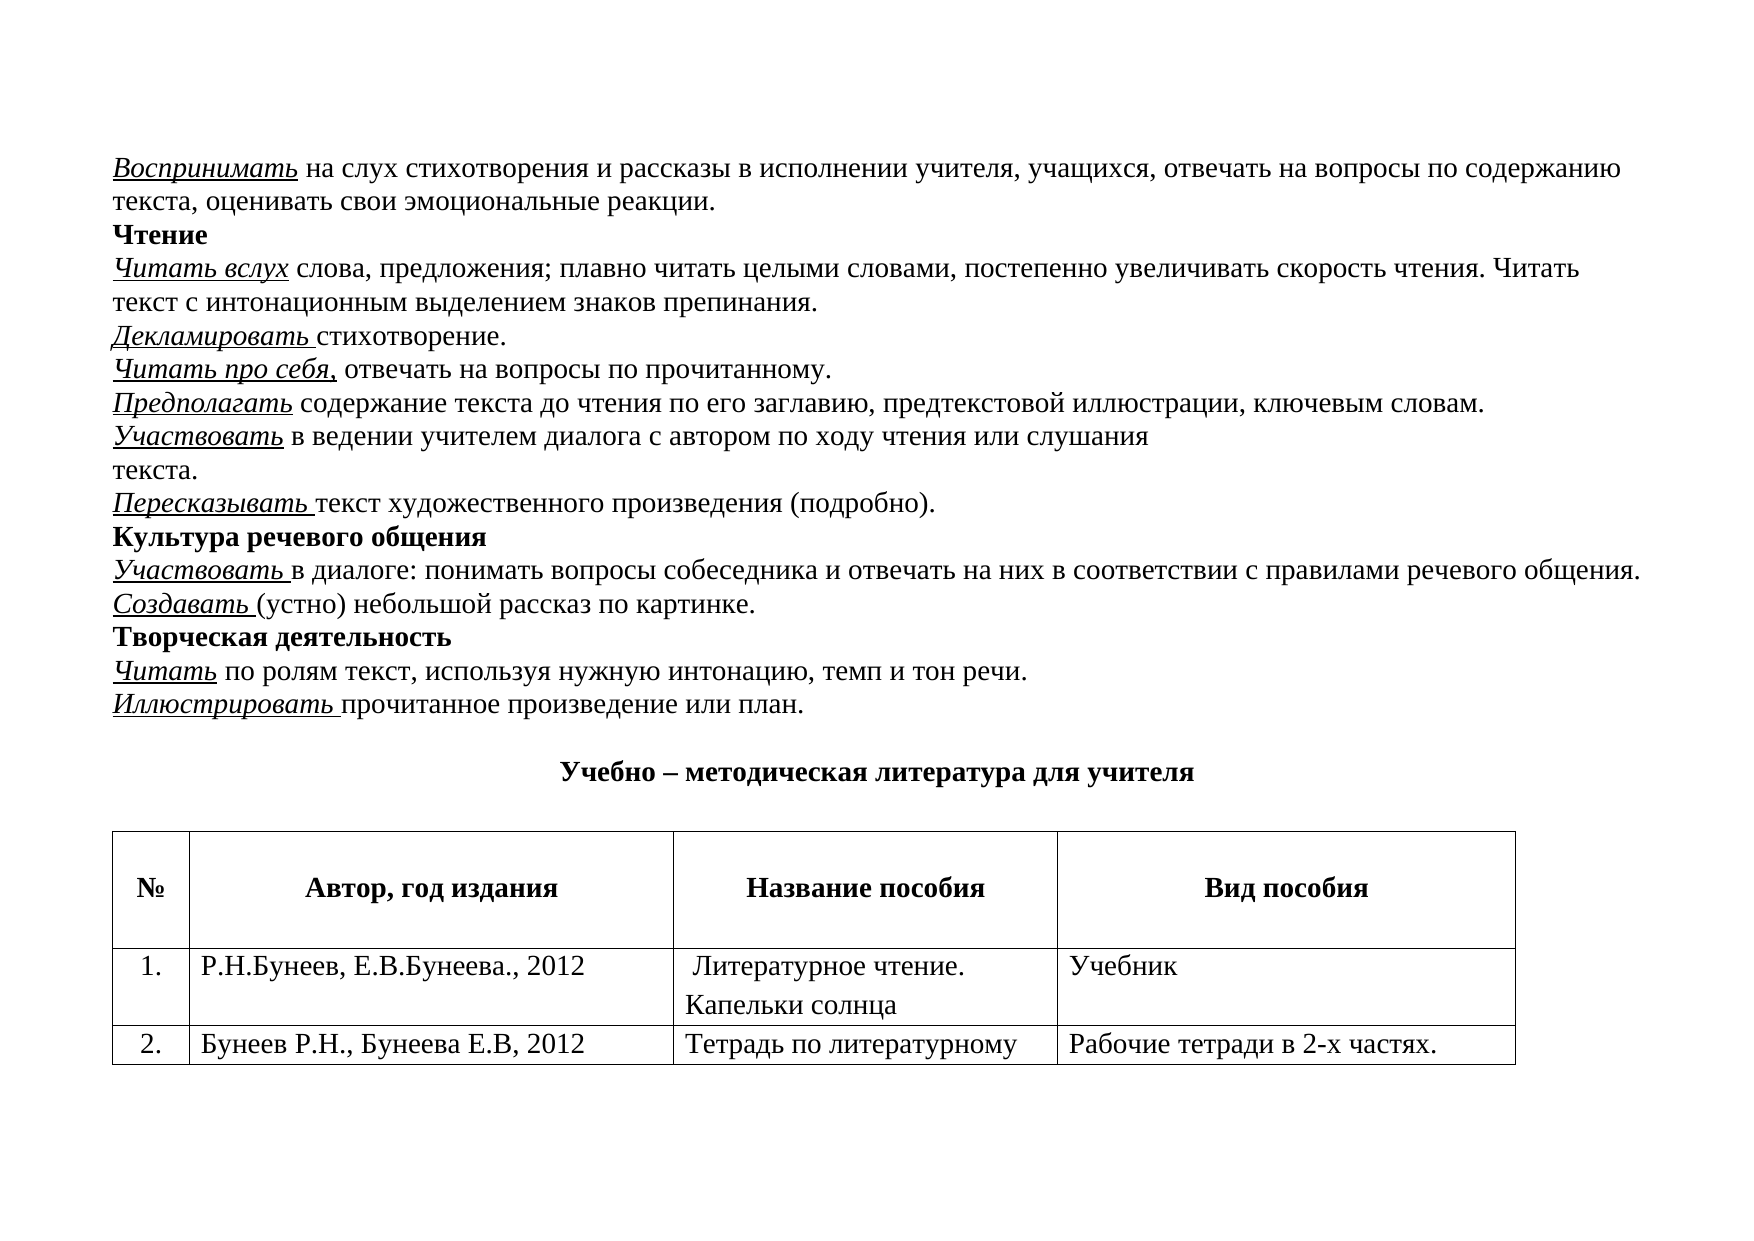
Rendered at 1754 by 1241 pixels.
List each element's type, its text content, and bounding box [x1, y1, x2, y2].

text Участвовать в диалоге: понимать вопросы собеседника и отвечать на них в соответствии с правилами речевого общения. [112, 552, 1641, 586]
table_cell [674, 1026, 1057, 1064]
table_header Название пособия [674, 832, 1057, 947]
table_cell Р.Н.Бунеев, Е.В.Бунеева., 2012 [190, 949, 673, 1025]
table_header Автор, год издания [190, 832, 673, 947]
table_cell Учебник [1058, 949, 1515, 1025]
text Воспринимать на слух стихотворения и рассказы в исполнении учителя, учащихся, отвечать на вопросы по содержанию текста, оценивать свои эмоциональные реакции. [112, 150, 1641, 217]
table_cell Литературное чтение. Капельки солнца [674, 949, 1057, 1025]
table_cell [1058, 1026, 1515, 1064]
text Иллюстрировать прочитанное произведение или план. [112, 687, 1641, 720]
text Пересказывать текст художественного произведения (подробно). [112, 485, 1641, 519]
text Читать вслух слова, предложения; плавно читать целыми словами, постепенно увеличивать скорость чтения. Читать текст с интонационным выделением знаков препинания. [112, 251, 1641, 318]
text Создавать (устно) небольшой рассказ по картинке. [112, 586, 1641, 619]
text Чтение [112, 217, 1641, 251]
text Читать про себя, отвечать на вопросы по прочитанному. [112, 351, 1641, 385]
text Читать по ролям текст, используя нужную интонацию, темп и тон речи. [112, 653, 1641, 687]
table_cell 1. [113, 949, 189, 1025]
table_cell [190, 1026, 673, 1064]
table_cell 2. [113, 1026, 189, 1064]
table_header Вид пособия [1058, 832, 1515, 947]
text Предполагать содержание текста до чтения по его заглавию, предтекстовой иллюстрации, ключевым словам. [112, 385, 1641, 418]
text Участвовать в ведении учителем диалога с автором по ходу чтения или слушания [112, 418, 1641, 452]
text Учебно – методическая литература для учителя [112, 754, 1641, 787]
text текста. [112, 452, 1641, 485]
text Творческая деятельность [112, 619, 1641, 653]
table_header № [113, 832, 189, 947]
text Культура речевого общения [112, 519, 1641, 552]
text Декламировать стихотворение. [112, 318, 1641, 351]
